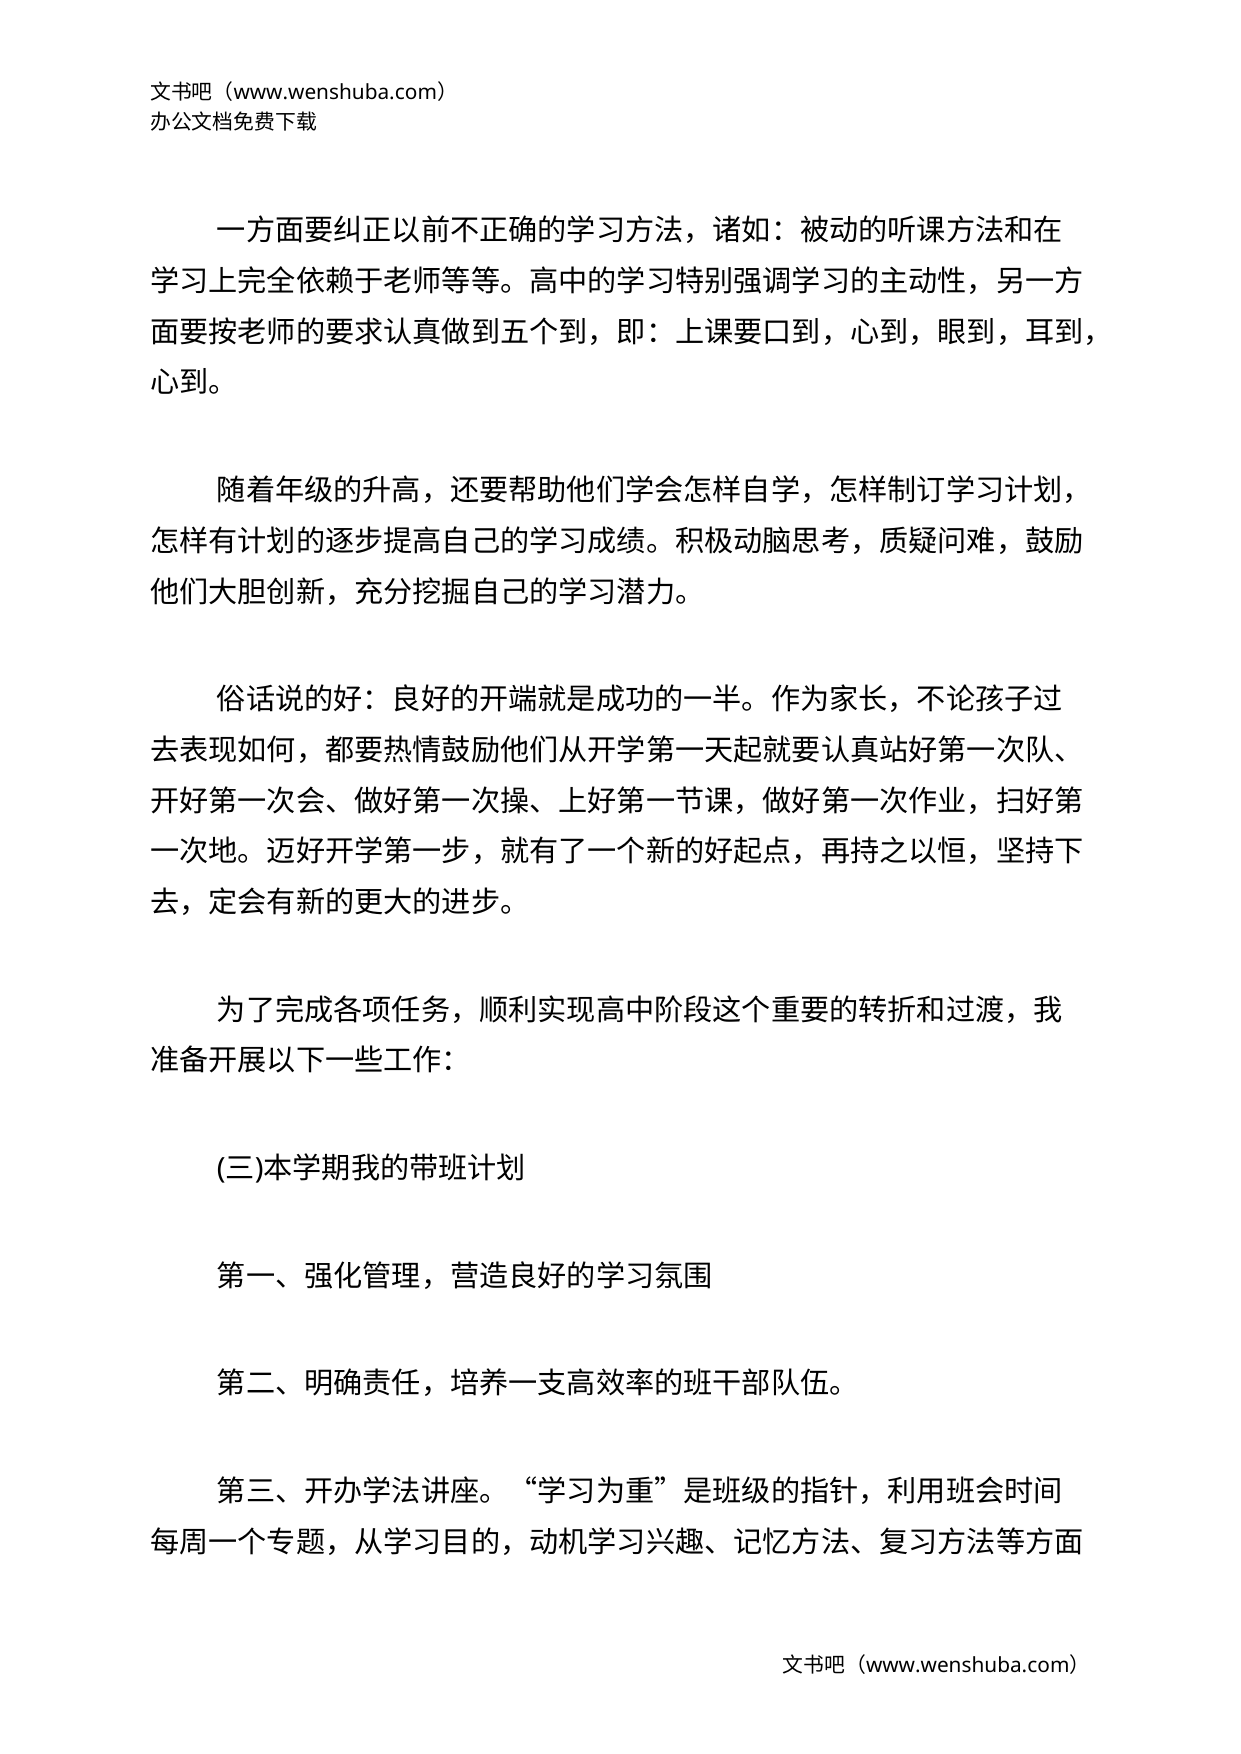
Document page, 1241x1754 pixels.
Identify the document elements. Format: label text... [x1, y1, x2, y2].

text 随着年级的升高，还要帮助他们学会怎样自学，怎样制订学习计划，怎样有计划的逐步提高自己的学习成绩。积极动脑思考，质疑问难，鼓励他们大胆创新，充分挖掘自己的学习潜力。 [150, 467, 1090, 610]
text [150, 1467, 1090, 1561]
text 第二、明确责任，培养一支高效率的班干部队伍。 [150, 1360, 1090, 1402]
text 一方面要纠正以前不正确的学习方法，诸如：被动的听课方法和在学习上完全依赖于老师等等。高中的学习特别强调学习的主动性，另一方面要按老师的要求认真做到五个到，即：上课要口到，心到，眼到，耳到，心到。 [150, 207, 1090, 401]
text 为了完成各项任务，顺利实现高中阶段这个重要的转折和过渡，我准备开展以下一些工作： [150, 986, 1090, 1079]
text 俗话说的好：良好的开端就是成功的一半。作为家长，不论孩子过去表现如何，都要热情鼓励他们从开学第一天起就要认真站好第一次队、开好第一次会、做好第一次操、上好第一节课，做好第一次作业，扫好第一次地。迈好开学第一步，就有了一个新的好起点，再持之以恒，坚持下去，定会有新的更大的进步。 [150, 676, 1090, 921]
text 第一、强化管理，营造良好的学习氛围 [150, 1252, 1090, 1294]
text (三)本学期我的带班计划 [150, 1144, 1090, 1187]
